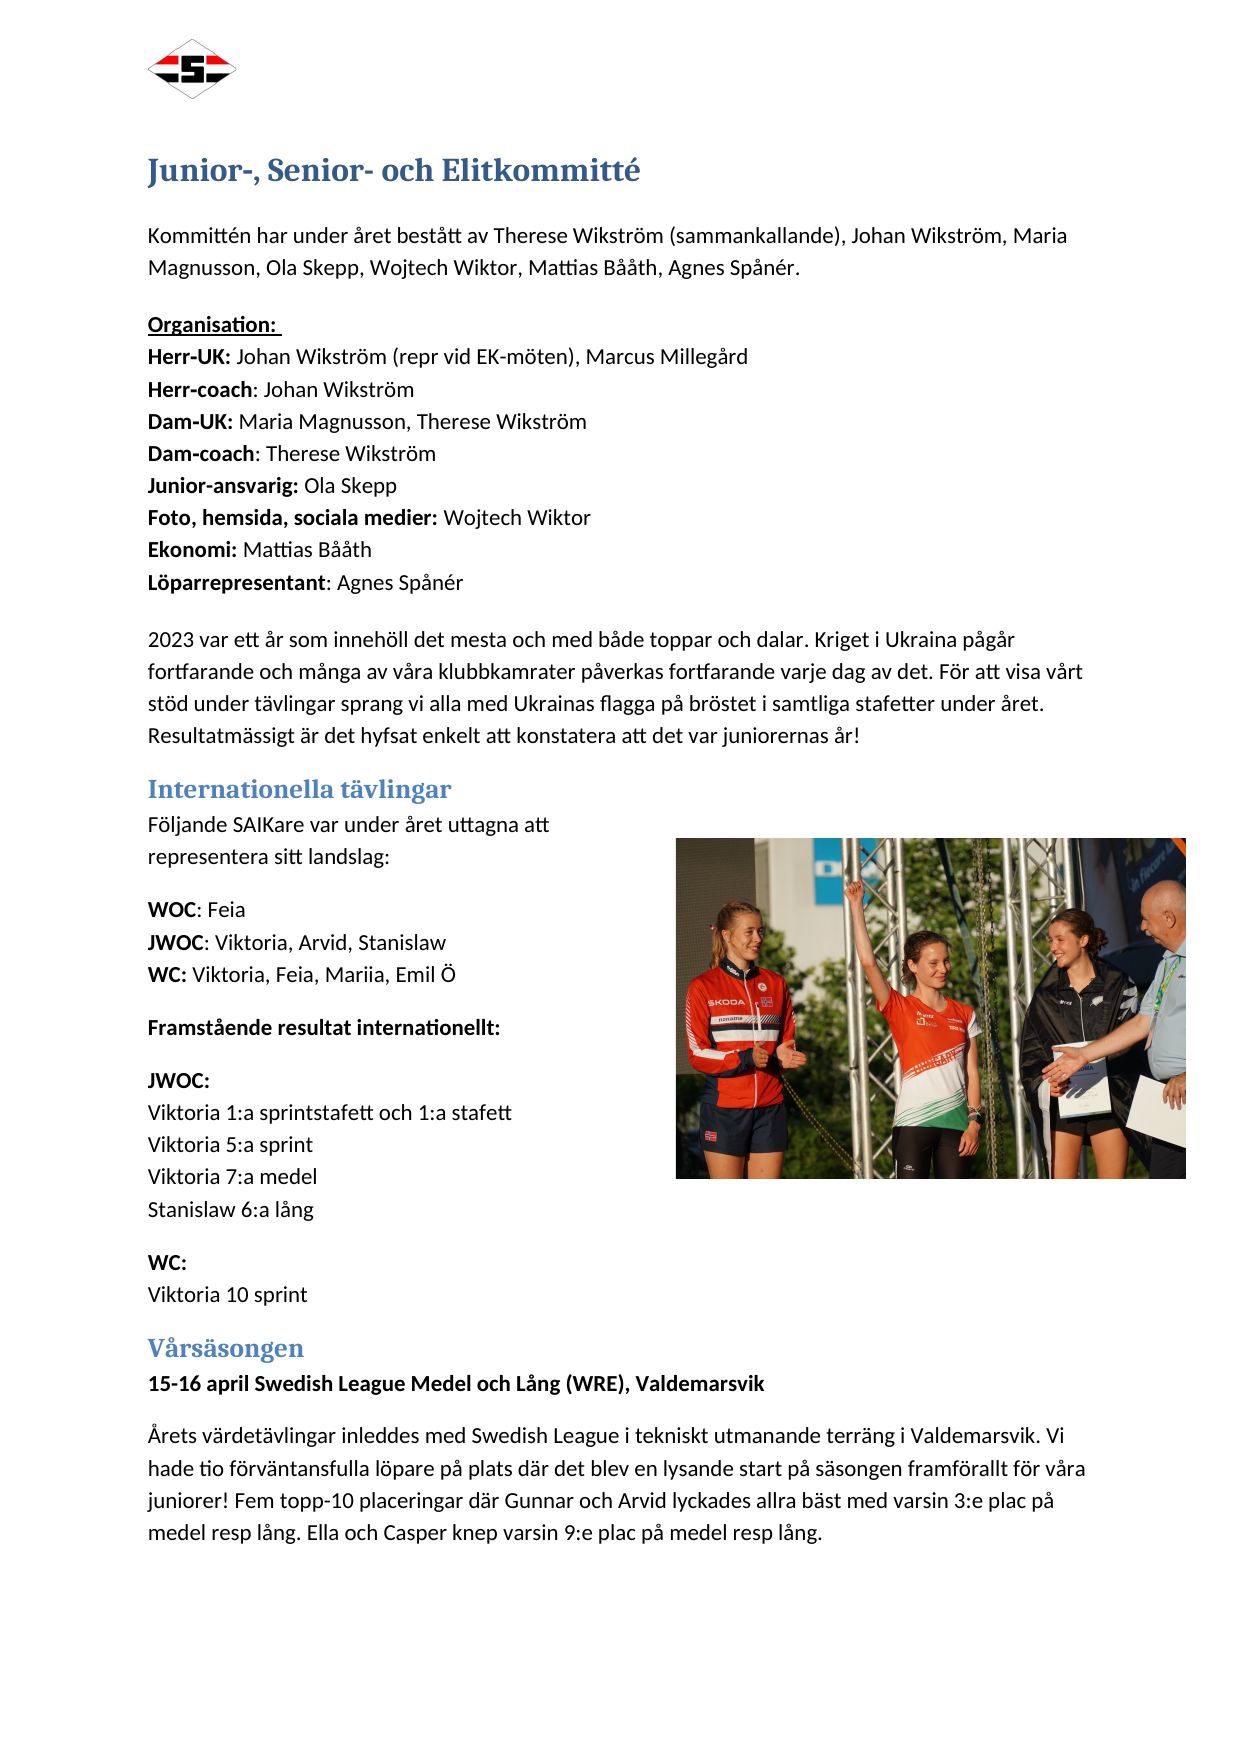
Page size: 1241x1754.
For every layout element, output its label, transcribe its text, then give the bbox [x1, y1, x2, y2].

text JWOC: Viktoria 1:a sprintstafett och 1:a stafett Viktoria 5:a sprint Viktoria 7:a medel Stanislaw 6:a lång [148, 1066, 1092, 1223]
text Följande SAIKare var under året uttagna att representera sitt landslag: [148, 810, 1092, 871]
picture [147, 39, 237, 99]
text WC: Viktoria 10 sprint [148, 1248, 1092, 1308]
text 2023 var ett år som innehöll det mesta och med både toppar och dalar. Kriget i Ukraina pågår fortfarande och många av våra klubbkamrater påverkas fortfarande varje dag av det. För att visa vårt stöd under tävlingar sprang vi alla med Ukrainas flagga på bröstet i samtliga stafetter under året. Resultatmässigt är det hyfsat enkelt att konstatera att det var juniorernas år! [148, 625, 1092, 749]
text Framstående resultat internationellt: [148, 1013, 675, 1041]
subtitle Vårsäsongen [148, 1333, 1092, 1364]
picture [675, 838, 1186, 1179]
text Kommittén har under året bestått av Therese Wikström (sammankallande), Johan Wikström, Maria Magnusson, Ola Skepp, Wojtech Wiktor, Mattias Bååth, Agnes Spånér. [148, 221, 1092, 281]
subtitle Internationella tävlingar [148, 774, 1092, 806]
text 15-16 april Swedish League Medel och Lång (WRE), Valdemarsvik [148, 1369, 1092, 1397]
text WOC: Feia JWOC: Viktoria, Arvid, Stanislaw WC: Viktoria, Feia, Mariia, Emil Ö [148, 896, 675, 988]
text Årets värdetävlingar inleddes med Swedish League i tekniskt utmanande terräng i Valdemarsvik. Vi hade tio förväntansfulla löpare på plats där det blev en lysande start på säsongen framförallt för våra juniorer! Fem topp-10 placeringar där Gunnar och Arvid lyckades allra bäst med varsin 3:e plac på medel resp lång. Ella och Casper knep varsin 9:e plac på medel resp lång. [148, 1422, 1092, 1546]
subtitle Junior‐, Senior- och Elitkommitté [148, 152, 1092, 190]
text Organisation: Herr‐UK: Johan Wikström (repr vid EK-möten), Marcus Millegård Herr‐coach: Johan Wikström Dam‐UK: Maria Magnusson, Therese Wikström Dam‐coach: Therese Wikström Junior-ansvarig: Ola Skepp Foto, hemsida, sociala medier: Wojtech Wiktor Ekonomi: Mattias Bååth Löparrepresentant: Agnes Spånér [148, 310, 1092, 596]
